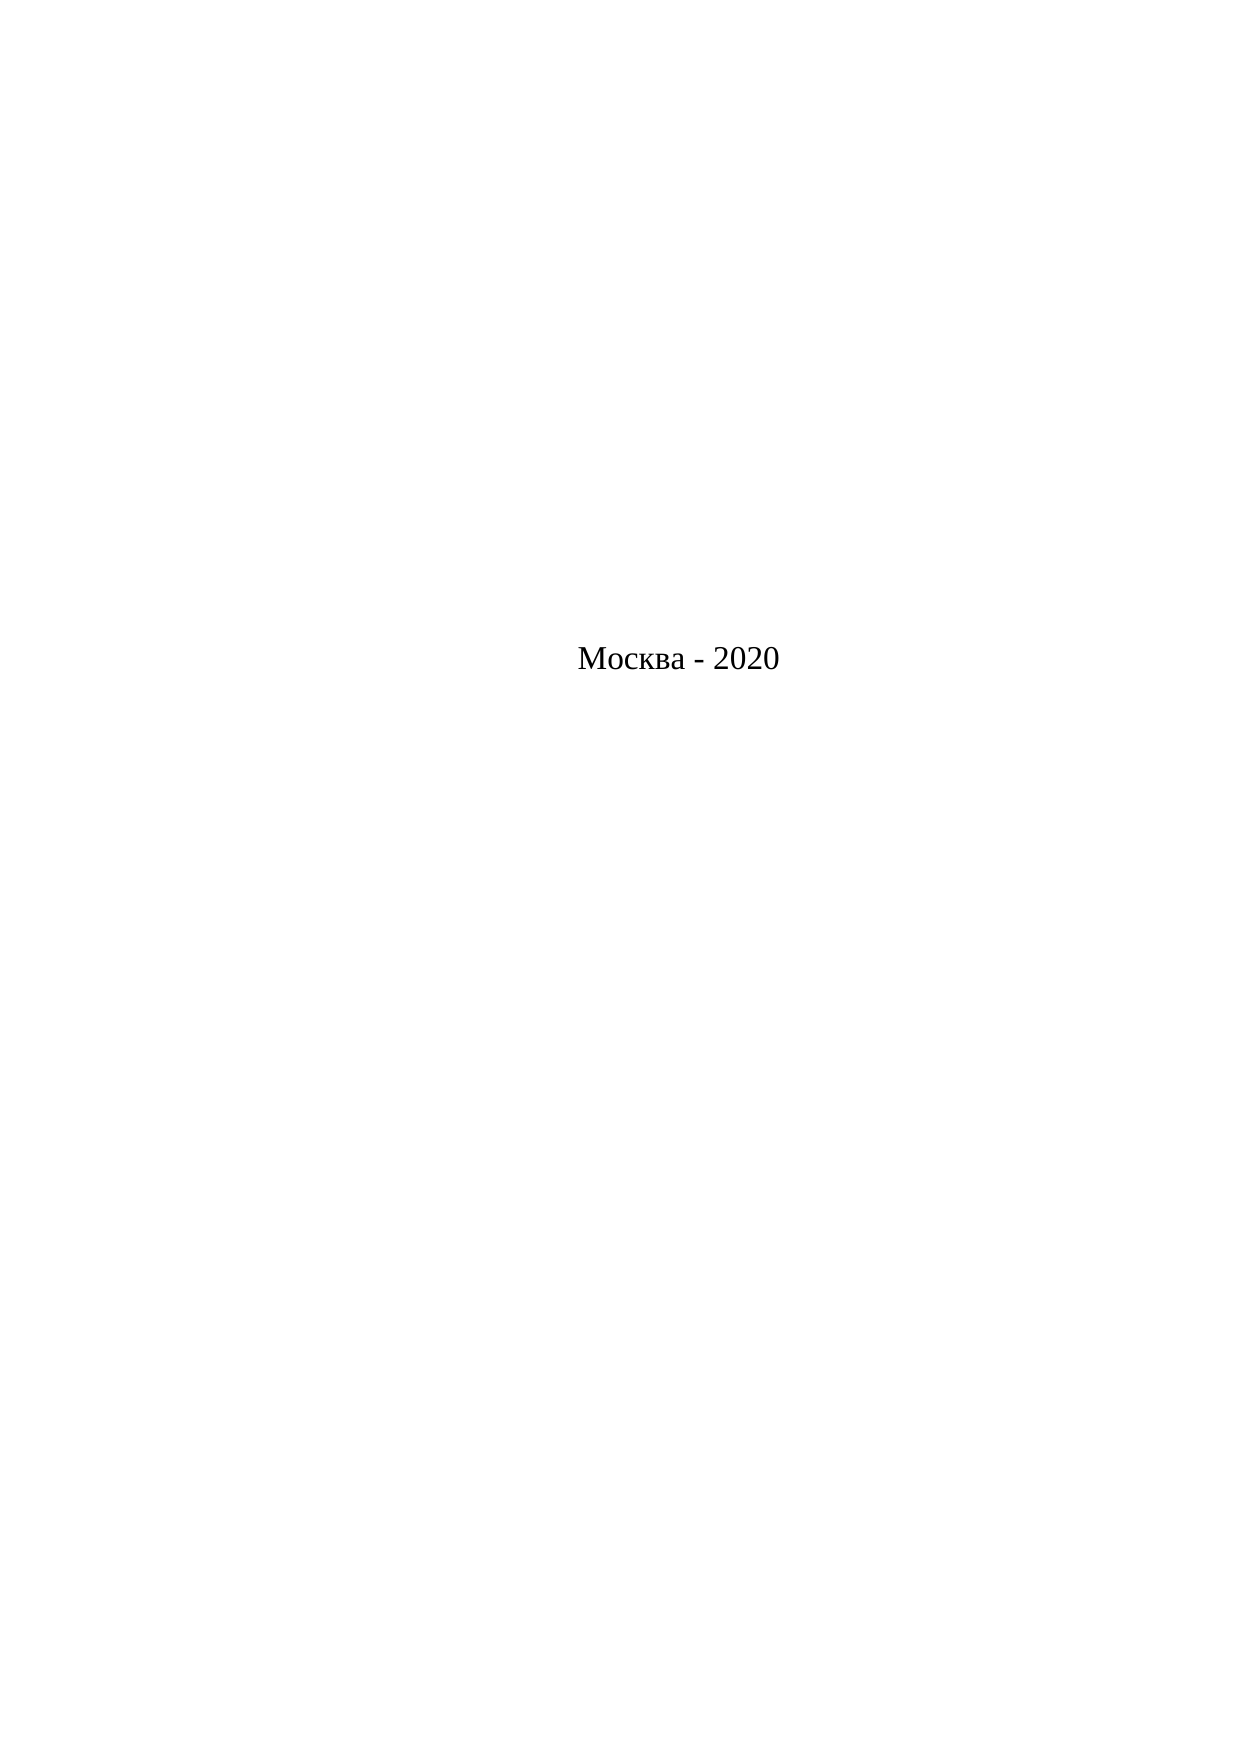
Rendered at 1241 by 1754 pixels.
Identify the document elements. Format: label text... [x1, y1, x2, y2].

text Москва - 2020 [241, 643, 1117, 676]
